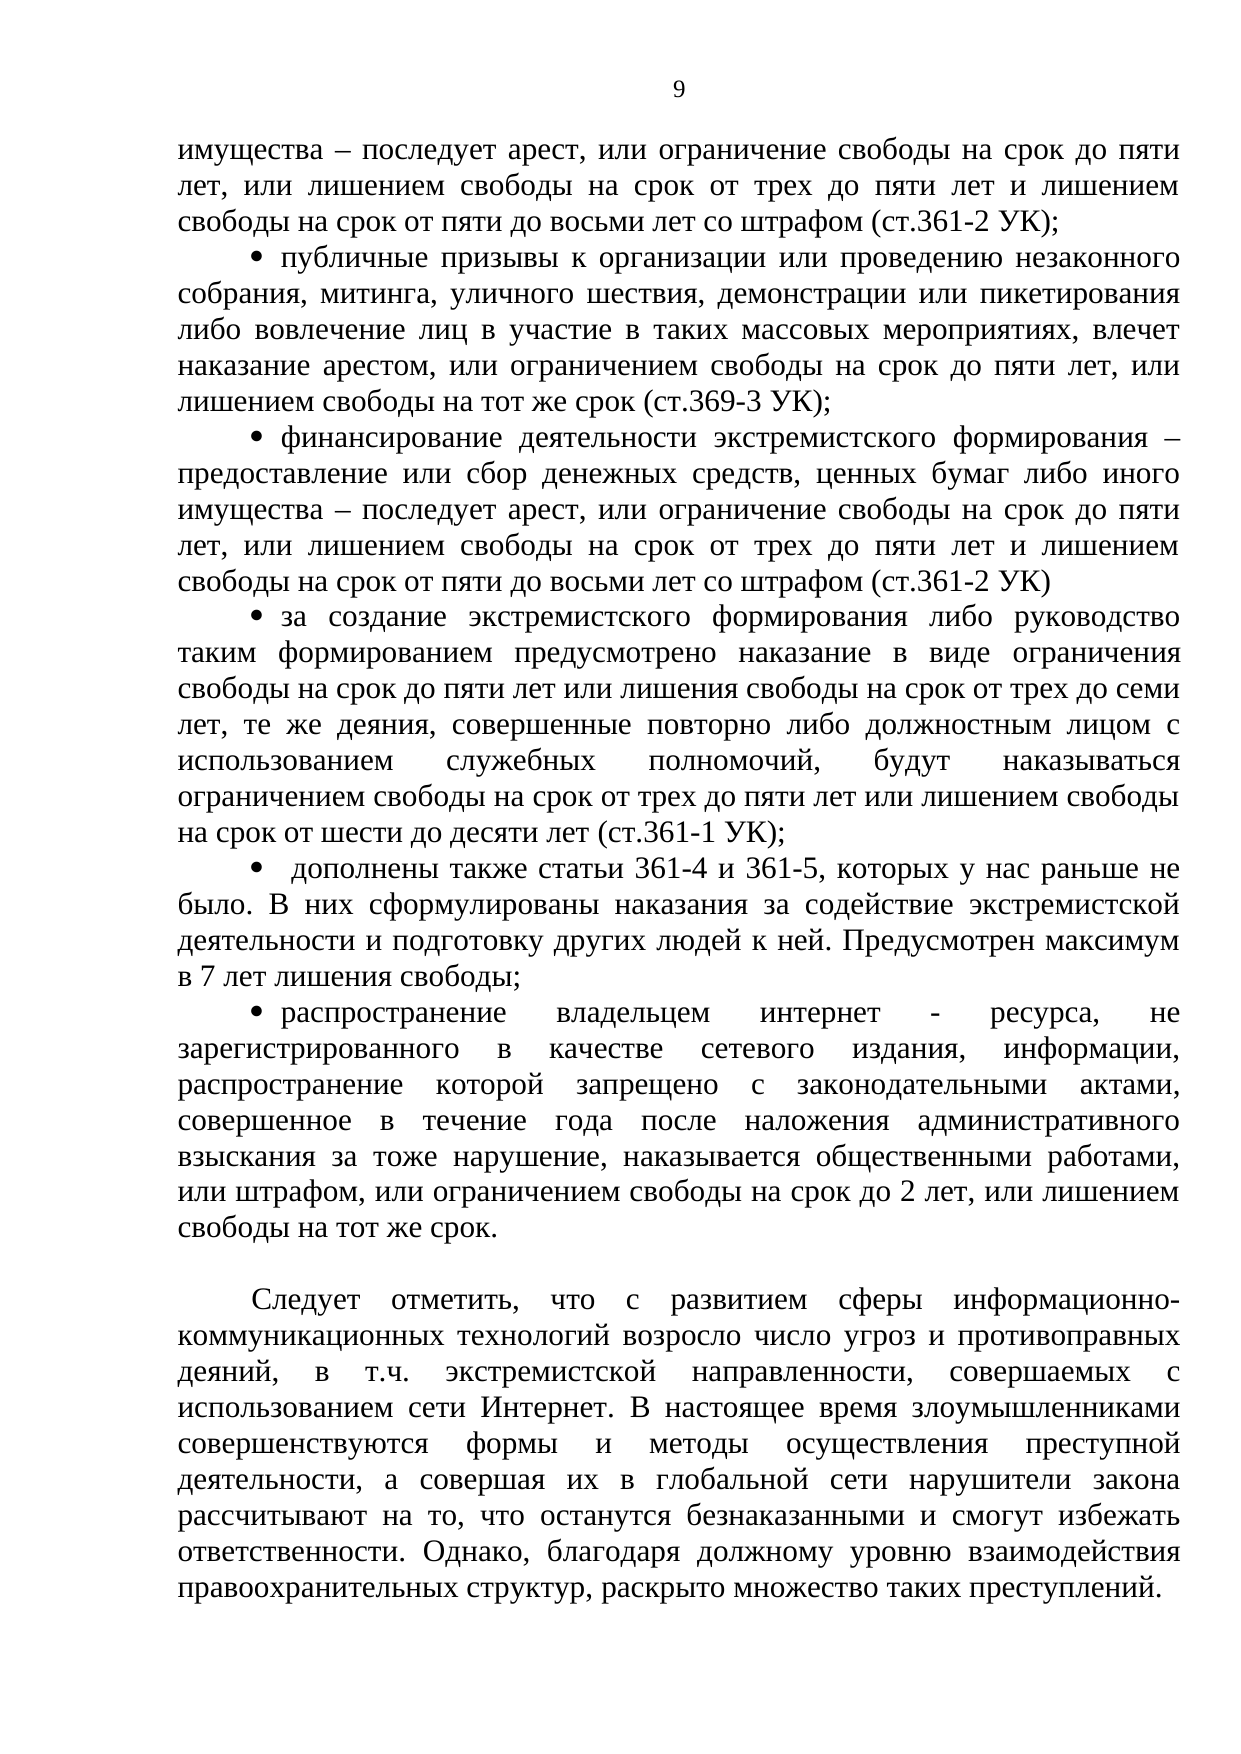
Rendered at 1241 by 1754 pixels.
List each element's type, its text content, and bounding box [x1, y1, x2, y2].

list за создание экстремистского формирования либо руководство таким формированием предусмотрено наказание в виде ограничения свободы на срок до пяти лет или лишения свободы на срок от трех до семи лет, те же деяния, совершенные повторно либо должностным лицом с использованием служебных полномочий, будут наказываться ограничением свободы на срок от трех до пяти лет или лишением свободы на срок от шести до десяти лет (ст.361-1 УК); [177, 598, 1181, 849]
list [177, 131, 1181, 238]
text Следует отметить, что с развитием сферы информационно-коммуникационных технологий возросло число угроз и противоправных деяний, в т.ч. экстремистской направленности, совершаемых с использованием сети Интернет. В настоящее время злоумышленниками совершенствуются формы и методы осуществления преступной деятельности, а совершая их в глобальной сети нарушители закона рассчитывают на то, что останутся безнаказанными и смогут избежать ответственности. Однако, благодаря должному уровню взаимодействия правоохранительных структур, раскрыто множество таких преступлений. [177, 1281, 1181, 1604]
list публичные призывы к организации или проведению незаконного собрания, митинга, уличного шествия, демонстрации или пикетирования либо вовлечение лиц в участие в таких массовых мероприятиях, влечет наказание арестом, или ограничением свободы на срок до пяти лет, или лишением свободы на тот же срок (ст.369-3 УК); [177, 238, 1181, 418]
list дополнены также статьи 361-4 и 361-5, которых у нас раньше не было. В них сформулированы наказания за содействие экстремистской деятельности и подготовку других людей к ней. Предусмотрен максимум в 7 лет лишения свободы; [177, 849, 1181, 993]
list распространение владельцем интернет - ресурса, не зарегистрированного в качестве сетевого издания, информации, распространение которой запрещено с законодательными актами, совершенное в течение года после наложения административного взыскания за тоже нарушение, наказывается общественными работами, или штрафом, или ограничением свободы на срок до 2 лет, или лишением свободы на тот же срок. [177, 993, 1181, 1244]
list финансирование деятельности экстремистского формирования – предоставление или сбор денежных средств, ценных бумаг либо иного имущества – последует арест, или ограничение свободы на срок до пяти лет, или лишением свободы на срок от трех до пяти лет и лишением свободы на срок от пяти до восьми лет со штрафом (ст.361-2 УК) [177, 418, 1181, 598]
